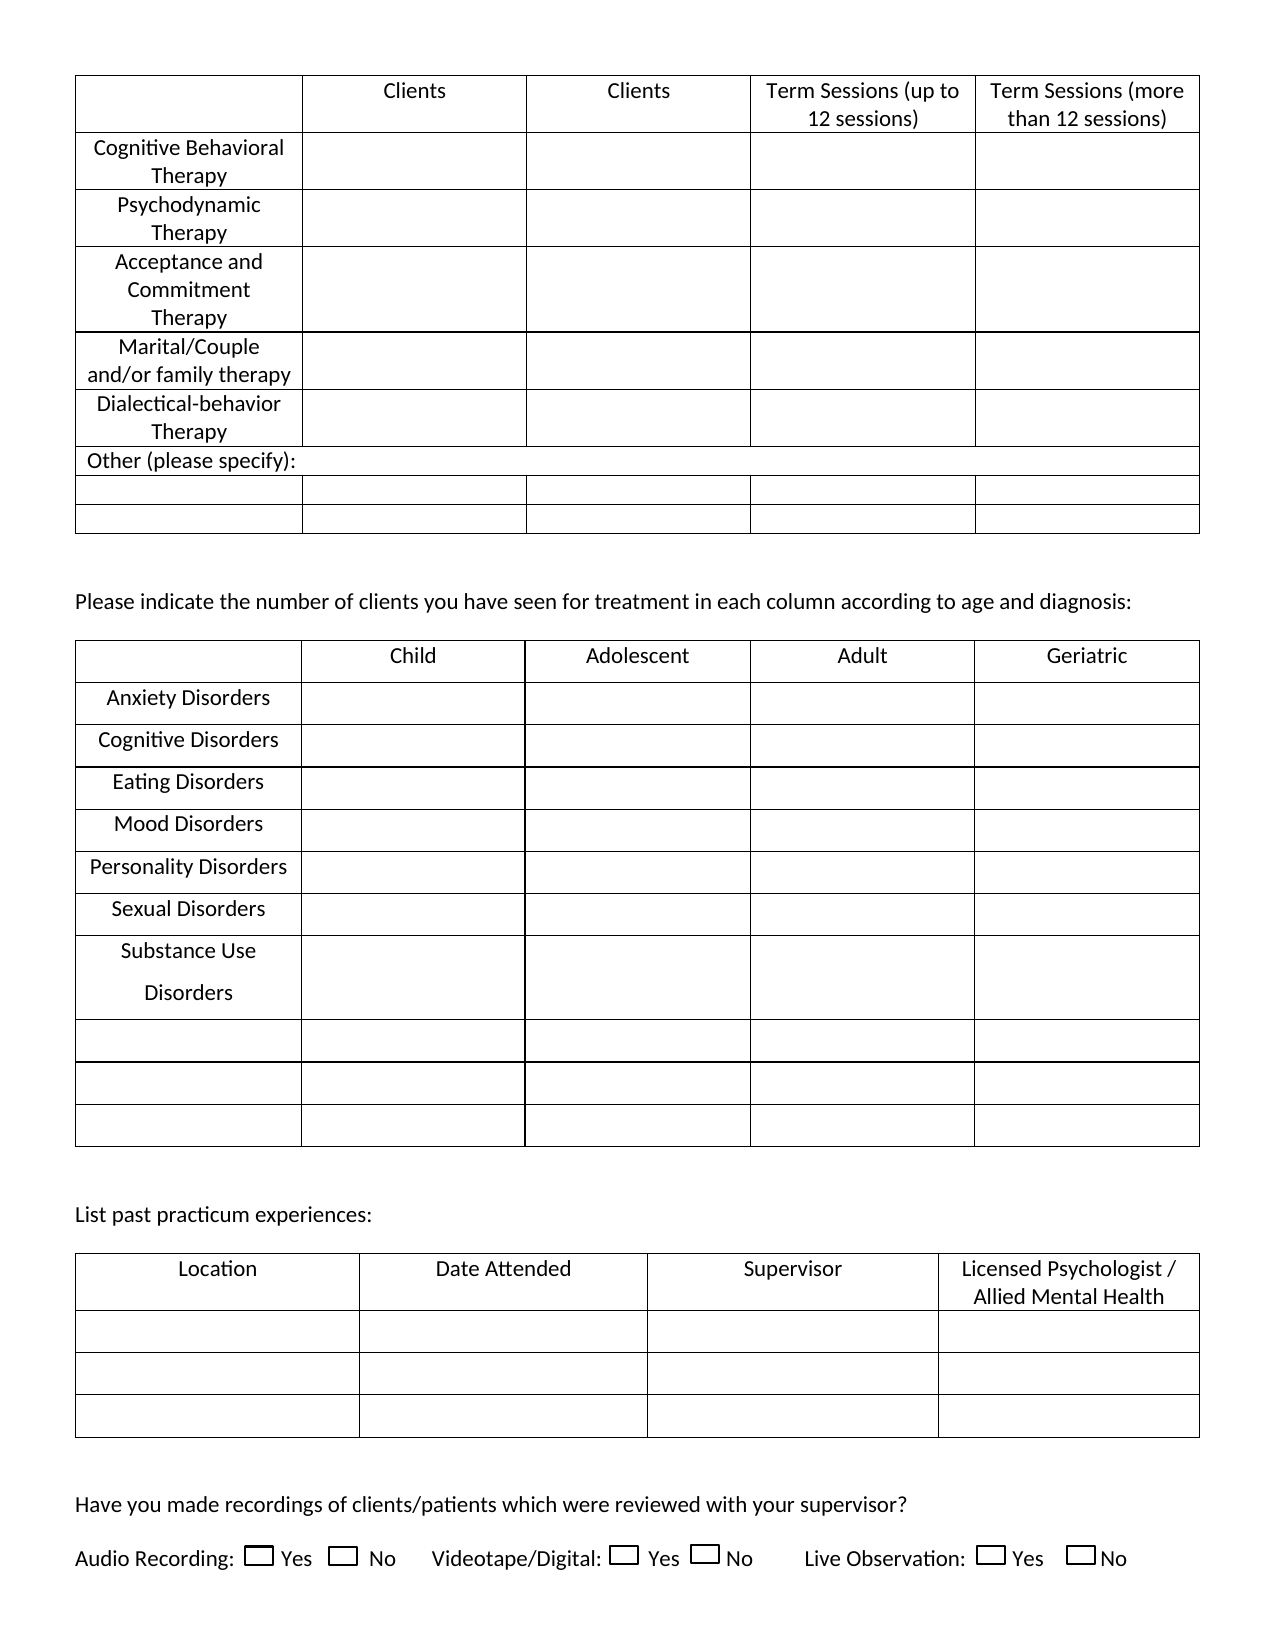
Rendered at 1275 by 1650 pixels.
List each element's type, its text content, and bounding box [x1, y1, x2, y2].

table_cell [527, 390, 750, 446]
table_cell [302, 1105, 524, 1146]
table_cell [302, 725, 524, 766]
table_cell [303, 333, 526, 388]
table_cell Marital/Couple and/or family therapy [76, 333, 302, 388]
table_cell [939, 1353, 1199, 1394]
table_cell [526, 1020, 750, 1061]
table_cell [751, 505, 975, 533]
table_cell Cognitive Behavioral Therapy [76, 133, 302, 189]
table_cell [303, 390, 526, 446]
table_cell [302, 683, 524, 724]
table_cell Eating Disorders [76, 768, 301, 808]
table_cell [76, 1353, 359, 1394]
table_cell [302, 852, 524, 893]
table_cell [360, 1311, 647, 1352]
table_cell [975, 936, 1199, 1019]
table_header Date Attended [360, 1254, 647, 1310]
table_cell [526, 894, 750, 935]
table_cell [303, 247, 526, 331]
text Have you made recordings of clients/patients which were reviewed with your supervisor? [75, 1491, 1200, 1519]
table_cell [648, 1353, 938, 1394]
table_cell [526, 1105, 750, 1146]
table_header [76, 641, 301, 682]
table_cell [527, 190, 750, 246]
table_cell [751, 476, 975, 504]
table_cell Personality Disorders [76, 852, 301, 893]
table_cell [975, 683, 1199, 724]
table_cell [526, 810, 750, 851]
table_cell [975, 1105, 1199, 1146]
table_cell [976, 133, 1199, 189]
table_cell [76, 1311, 359, 1352]
table_header Adult [751, 641, 974, 682]
table_cell [527, 133, 750, 189]
table_cell [526, 936, 750, 1019]
table_cell [303, 505, 526, 533]
table_cell [527, 333, 750, 388]
table_header Adolescent [526, 641, 750, 682]
table_cell [751, 190, 975, 246]
table_cell Psychodynamic Therapy [76, 190, 302, 246]
table_cell [975, 1020, 1199, 1061]
table_cell [527, 247, 750, 331]
table_cell [76, 1105, 301, 1146]
table_cell [975, 1063, 1199, 1104]
table_header Child [302, 641, 524, 682]
table_cell [975, 725, 1199, 766]
table_cell [975, 852, 1199, 893]
table_cell [76, 1063, 301, 1104]
table_cell [751, 936, 974, 1019]
text List past practicum experiences: [75, 1200, 1200, 1228]
text Audio Recording: Yes No Videotape/Digital: Yes No Live Observation: Yes No [75, 1544, 1200, 1572]
table_cell [76, 476, 302, 504]
table_cell Sexual Disorders [76, 894, 301, 935]
table_header Location [76, 1254, 359, 1310]
table_cell [751, 683, 974, 724]
table_cell Substance Use Disorders [76, 936, 301, 1019]
table_cell [360, 1353, 647, 1394]
table_cell [975, 894, 1199, 935]
table_cell [976, 190, 1199, 246]
table_cell [976, 390, 1199, 446]
table_cell [751, 1063, 974, 1104]
table_cell [751, 725, 974, 766]
table_cell [975, 768, 1199, 808]
table_cell [302, 894, 524, 935]
table_cell [751, 133, 975, 189]
table_cell [76, 505, 302, 533]
table_cell [526, 768, 750, 808]
table_cell [526, 725, 750, 766]
table_cell [648, 1395, 938, 1437]
table_header Geriatric [975, 641, 1199, 682]
table_cell [360, 1395, 647, 1437]
table_cell Other (please specify): [76, 447, 1199, 474]
table_cell [976, 247, 1199, 331]
table_cell [976, 476, 1199, 504]
table_cell [751, 1020, 974, 1061]
table_cell Mood Disorders [76, 810, 301, 851]
table_cell [303, 133, 526, 189]
table_cell [939, 1311, 1199, 1352]
table_cell [939, 1395, 1199, 1437]
table_cell [751, 768, 974, 808]
table_cell [751, 333, 975, 388]
table_cell [302, 810, 524, 851]
table_cell [976, 505, 1199, 533]
table_cell [303, 476, 526, 504]
table_header Modality [76, 76, 302, 132]
table_cell [751, 810, 974, 851]
text Please indicate the number of clients you have seen for treatment in each column according to age and diagnosis: [75, 587, 1200, 615]
table_cell [526, 1063, 750, 1104]
table_cell Dialectical-behavior Therapy [76, 390, 302, 446]
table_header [303, 76, 526, 132]
table_cell [976, 333, 1199, 388]
table_cell Anxiety Disorders [76, 683, 301, 724]
table_cell [526, 683, 750, 724]
table_cell [751, 247, 975, 331]
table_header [527, 76, 750, 132]
table_cell [303, 190, 526, 246]
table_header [976, 76, 1199, 132]
table_cell Cognitive Disorders [76, 725, 301, 766]
table_cell [527, 476, 750, 504]
table_cell [751, 894, 974, 935]
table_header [751, 76, 975, 132]
table_cell [526, 852, 750, 893]
table_header Supervisor [648, 1254, 938, 1310]
table_cell [975, 810, 1199, 851]
table_cell [302, 768, 524, 808]
table_cell [751, 1105, 974, 1146]
table_header Licensed Psychologist / Allied Mental Health [939, 1254, 1199, 1310]
table_cell [648, 1311, 938, 1352]
table_cell [527, 505, 750, 533]
table_cell [302, 936, 524, 1019]
table_cell [76, 1395, 359, 1437]
table_cell [76, 1020, 301, 1061]
table_cell Acceptance and Commitment Therapy [76, 247, 302, 331]
table_cell [302, 1063, 524, 1104]
table_cell [751, 390, 975, 446]
table_cell [751, 852, 974, 893]
table_cell [302, 1020, 524, 1061]
